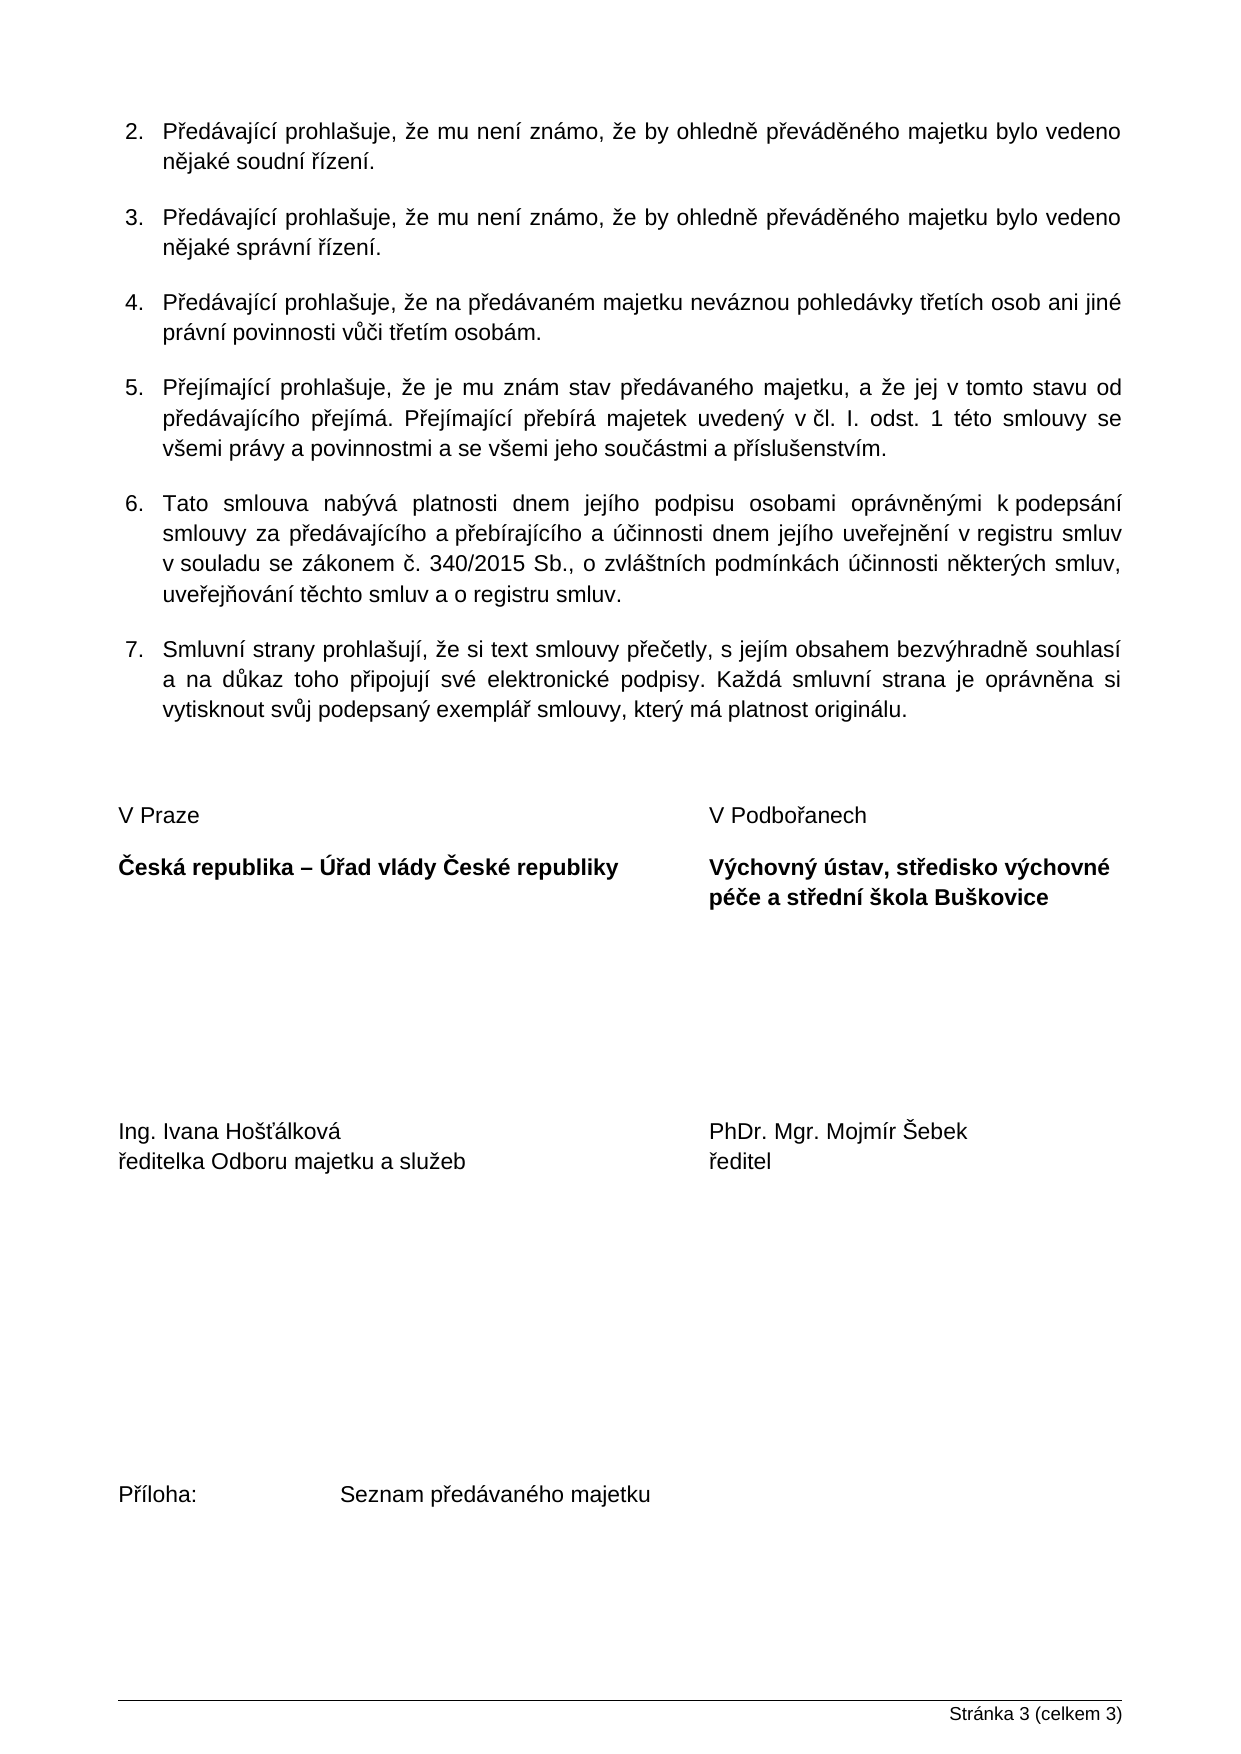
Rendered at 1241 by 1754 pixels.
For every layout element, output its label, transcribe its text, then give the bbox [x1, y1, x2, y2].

list Předávající prohlašuje, že na předávaném majetku neváznou pohledávky třetích osob ani jiné právní povinnosti vůči třetím osobám. [125, 289, 1122, 346]
text Příloha: Seznam předávaného majetku [118, 1481, 1122, 1507]
list Přejímající prohlašuje, že je mu znám stav předávaného majetku, a že jej v tomto stavu od předávajícího přejímá. Přejímající přebírá majetek uvedený v čl. I. odst. 1 této smlouvy se všemi právy a povinnostmi a se všemi jeho součástmi a příslušenstvím. [125, 374, 1122, 461]
text Ing. Ivana Hošťálková PhDr. Mgr. Mojmír Šebek [118, 1118, 1122, 1144]
text V Praze V Podbořanech [118, 802, 1122, 829]
list Tato smlouva nabývá platnosti dnem jejího podpisu osobami oprávněnými k podepsání smlouvy za předávajícího a přebírajícího a účinnosti dnem jejího uveřejnění v registru smluv v souladu se zákonem č. 340/2015 Sb., o zvláštních podmínkách účinnosti některých smluv, uveřejňování těchto smluv a o registru smluv. [125, 490, 1122, 607]
list Předávající prohlašuje, že mu není známo, že by ohledně převáděného majetku bylo vedeno nějaké soudní řízení. [125, 118, 1122, 175]
list Smluvní strany prohlašují, že si text smlouvy přečetly, s jejím obsahem bezvýhradně souhlasí a na důkaz toho připojují své elektronické podpisy. Každá smluvní strana je oprávněna si vytisknout svůj podepsaný exemplář smlouvy, který má platnost originálu. [125, 636, 1122, 723]
text ředitelka Odboru majetku a služeb ředitel [118, 1148, 1122, 1175]
text Česká republika – Úřad vlády České republiky Výchovný ústav, středisko výchovné péče a střední škola Buškovice [118, 853, 1122, 910]
list Předávající prohlašuje, že mu není známo, že by ohledně převáděného majetku bylo vedeno nějaké správní řízení. [125, 203, 1122, 260]
